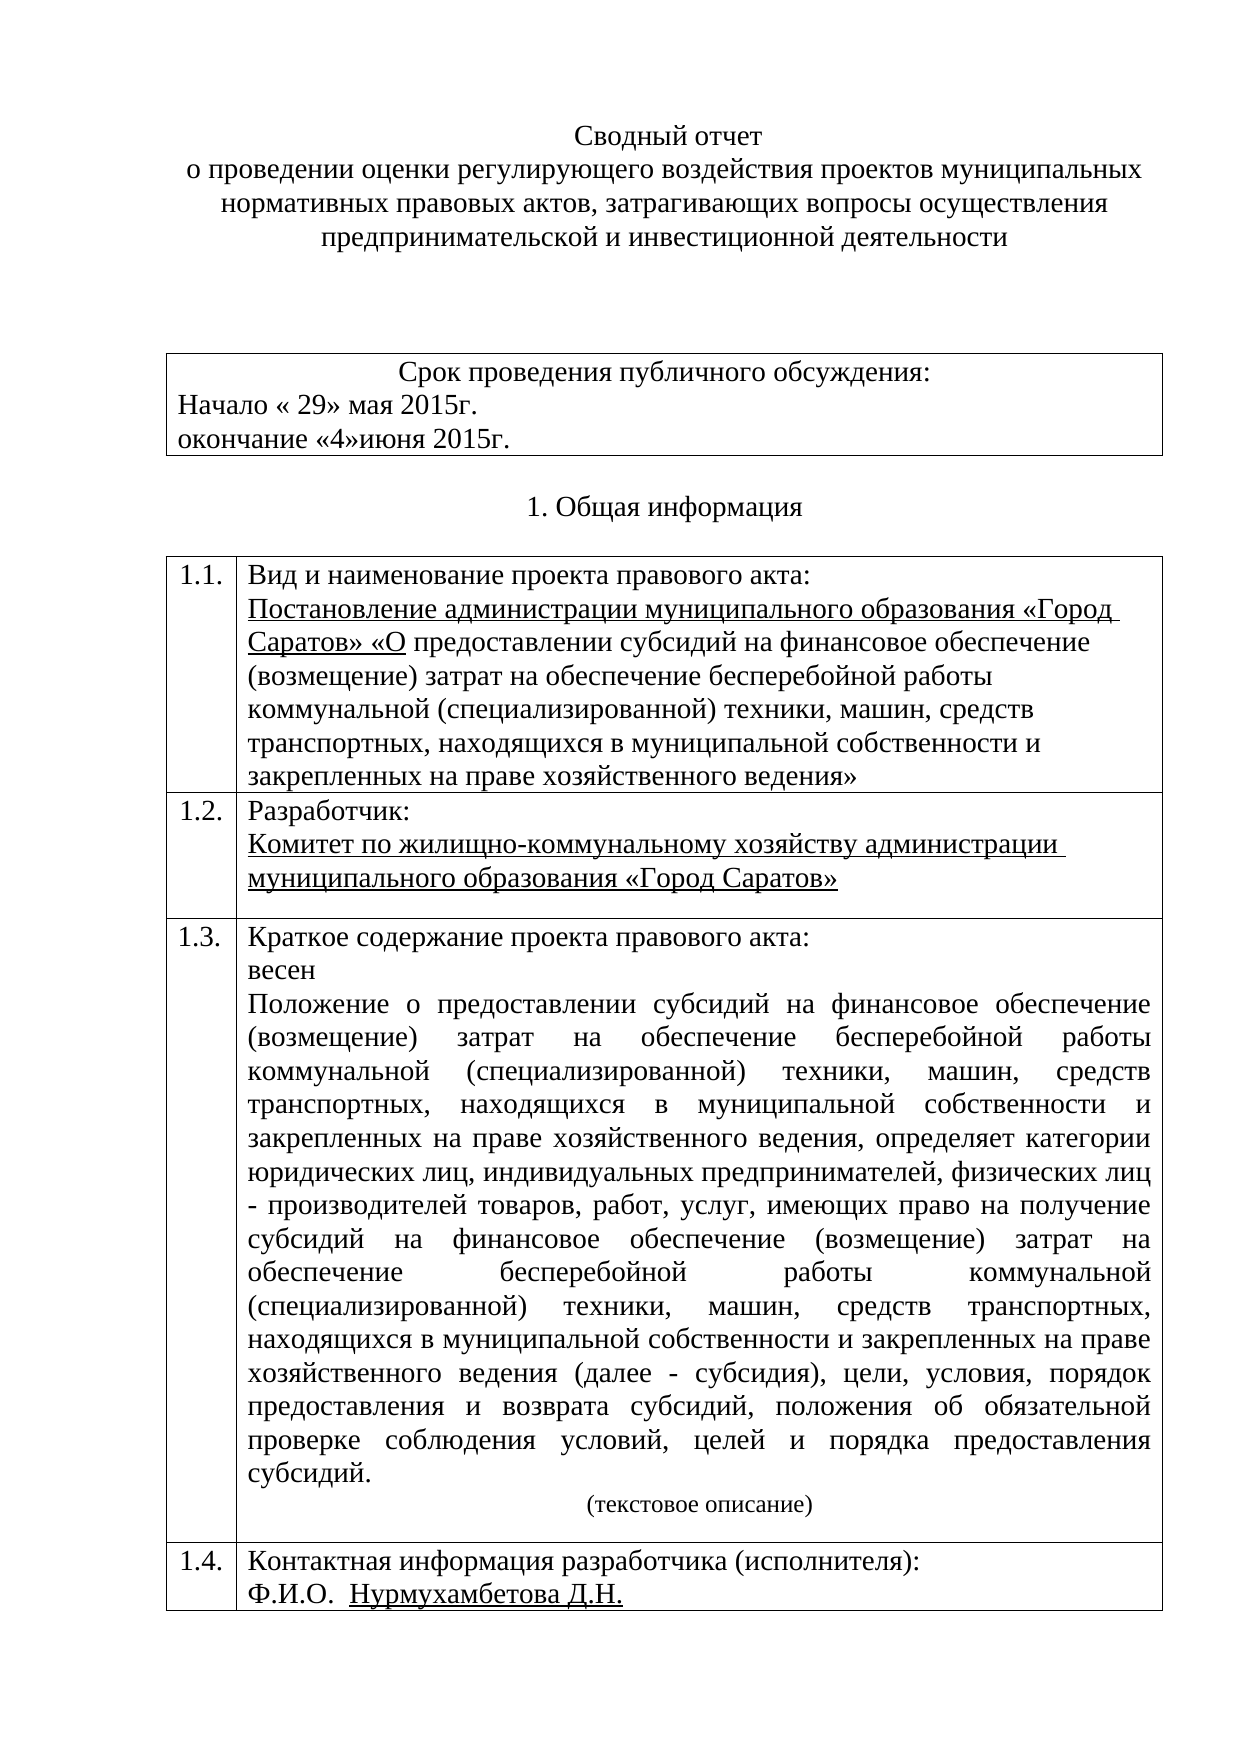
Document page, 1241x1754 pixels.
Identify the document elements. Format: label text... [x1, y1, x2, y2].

table_cell Краткое содержание проекта правового акта: весен Положение о предоставлении субсидий на финансовое обеспечение (возмещение) затрат на обеспечение бесперебойной работы коммунальной (специализированной) техники, машин, средств транспортных, находящихся в муниципальной собственности и закрепленных на праве хозяйственного ведения, определяет категории юридических лиц, индивидуальных предпринимателей, физических лиц - производителей товаров, работ, услуг, имеющих право на получение субсидий на финансовое обеспечение (возмещение) затрат на обеспечение бесперебойной работы коммунальной (специализированной) техники, машин, средств транспортных, находящихся в муниципальной собственности и закрепленных на праве хозяйственного ведения (далее - субсидия), цели, условия, порядок предоставления и возврата субсидий, положения об обязательной проверке соблюдения условий, целей и порядка предоставления субсидий. (текстовое описание) [237, 919, 1162, 1542]
table_cell 1.2. [167, 793, 236, 918]
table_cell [237, 1543, 1162, 1610]
table_header 1.1. [167, 557, 236, 792]
table_cell 1.4. [167, 1543, 236, 1610]
table_cell 1.3. [167, 919, 236, 1542]
text 1. Общая информация [177, 489, 1152, 523]
table_header Вид и наименование проекта правового акта: Постановление администрации муниципального образования «Город Саратов» «О предоставлении субсидий на финансовое обеспечение (возмещение) затрат на обеспечение бесперебойной работы коммунальной (специализированной) техники, машин, средств транспортных, находящихся в муниципальной собственности и закрепленных на праве хозяйственного ведения» [237, 557, 1162, 792]
text Сводный отчет [177, 118, 1152, 152]
text о проведении оценки регулирующего воздействия проектов муниципальных нормативных правовых актов, затрагивающих вопросы осуществления предпринимательской и инвестиционной деятельности [177, 152, 1152, 252]
table_cell Разработчик: Комитет по жилищно-коммунальному хозяйству администрации муниципального образования «Город Саратов» [237, 793, 1162, 918]
table_header Срок проведения публичного обсуждения: Начало « 29» мая 2015г. окончание «4»июня 2015г. [167, 354, 1162, 454]
